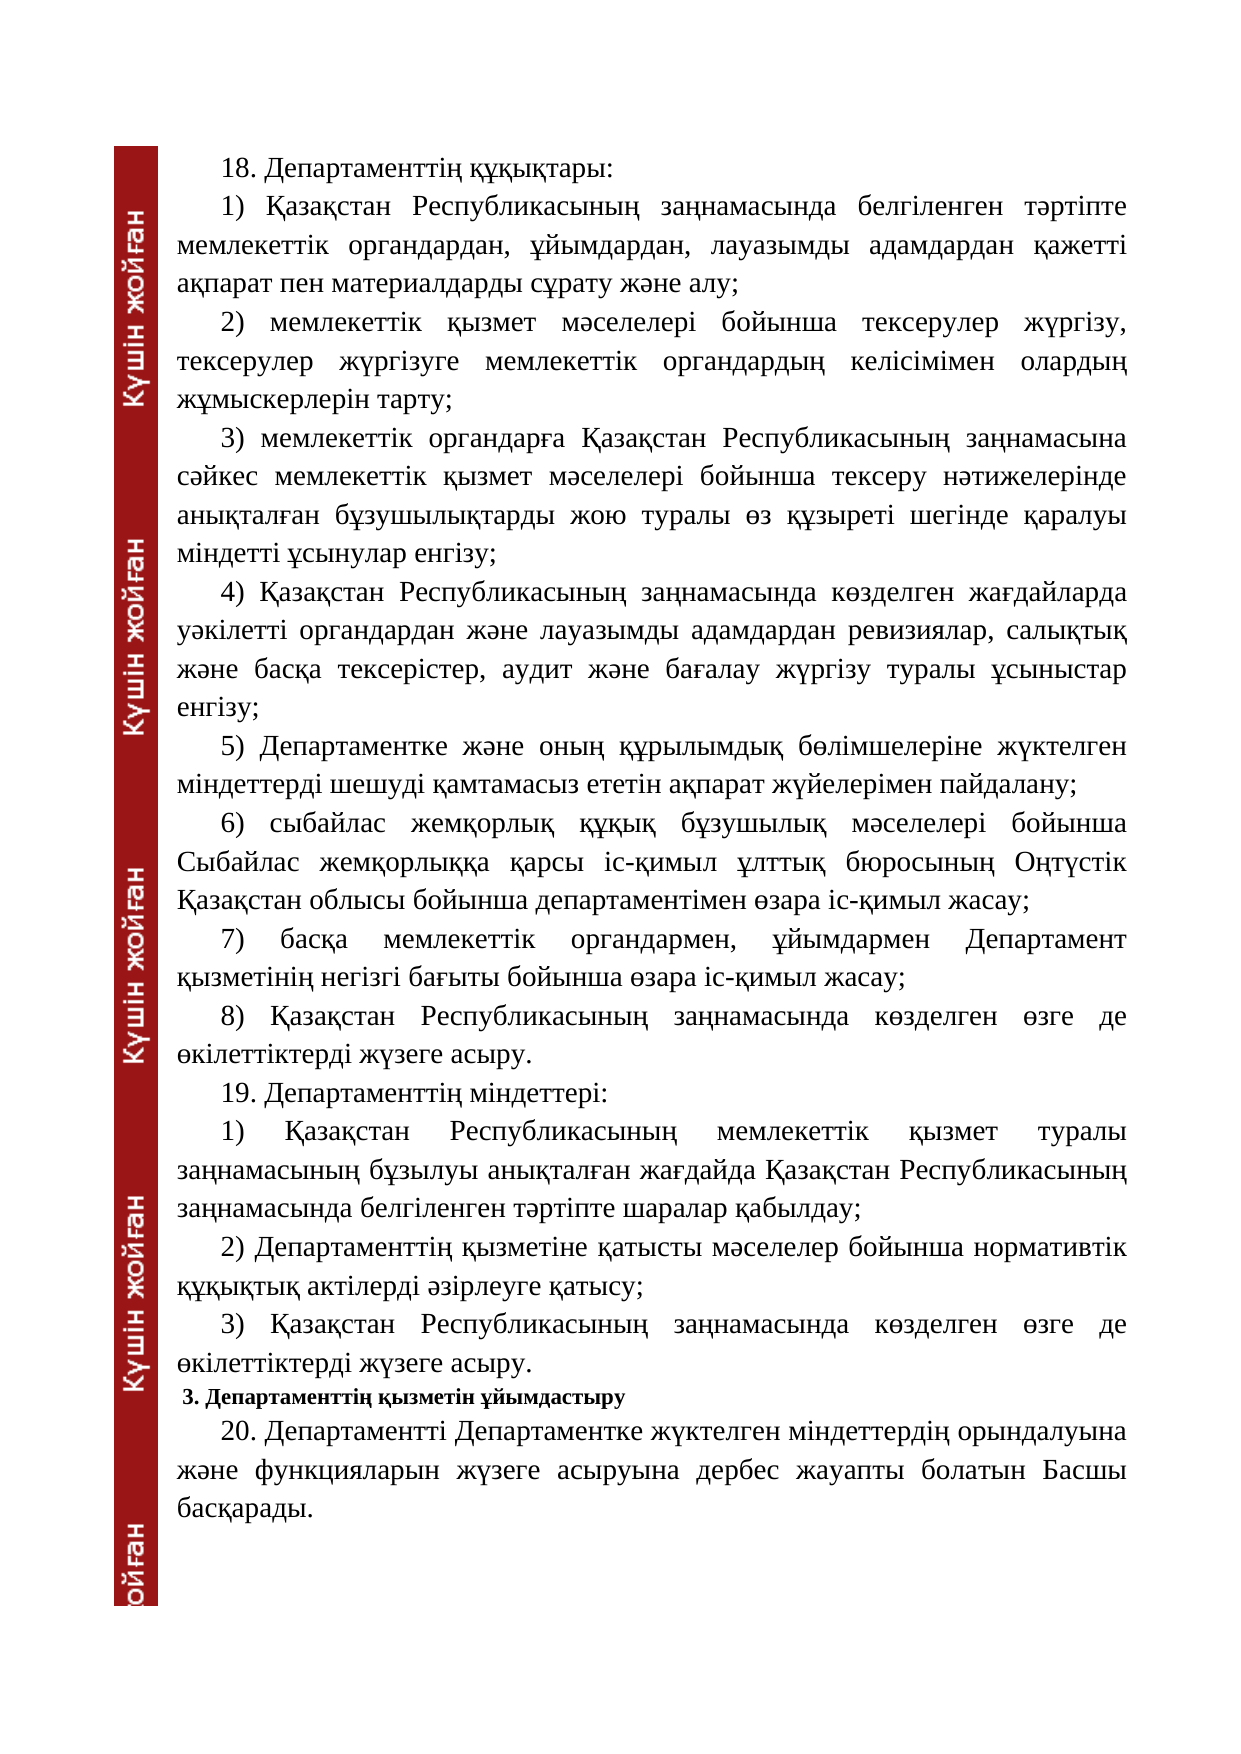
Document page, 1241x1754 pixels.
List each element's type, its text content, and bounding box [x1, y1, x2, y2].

picture [114, 1524, 158, 1606]
text 4) Қазақстан Республикасының заңнамасында көзделген жағдайларда уәкілетті органдардан және лауазымды адамдардан ревизиялар, салықтық және басқа тексерістер, аудит және бағалау жүргізу туралы ұсыныстар енгізу; [112, 574, 1128, 723]
text 3) Қазақстан Республикасының заңнамасында көзделген өзге де өкілеттіктерді жүзеге асыру. [112, 1306, 1128, 1378]
text 19. Департаменттің міндеттері: [112, 1075, 1128, 1108]
picture [114, 916, 158, 921]
picture [114, 800, 158, 805]
text 6) сыбайлас жемқорлық құқық бұзушылық мәселелері бойынша Сыбайлас жемқорлыққа қарсы іс-қимыл ұлттық бюросының Оңтүстік Қазақстан облысы бойынша департаментімен өзара іс-қимыл жасау; [112, 805, 1128, 916]
text 2) Департаменттің қызметіне қатысты мәселелер бойынша нормативтік құқықтық актілерді әзірлеуге қатысу; [112, 1229, 1128, 1301]
picture [114, 1301, 158, 1306]
text 7) басқа мемлекеттік органдармен, ұйымдармен Департамент қызметінің негізгі бағыты бойынша өзара іс-қимыл жасау; [112, 921, 1128, 993]
picture [114, 299, 158, 304]
picture [114, 1108, 158, 1113]
text 3. Департаменттің қызметін ұйымдастыру [112, 1383, 1128, 1410]
picture [114, 415, 158, 420]
picture [114, 993, 158, 998]
text 1) Қазақстан Республикасының мемлекеттік қызмет туралы заңнамасының бұзылуы анықталған жағдайда Қазақстан Республикасының заңнамасында белгіленген тәртіпте шаралар қабылдау; [112, 1113, 1128, 1224]
picture [114, 146, 158, 150]
picture [114, 1070, 158, 1075]
text 18. Департаменттің құқықтары: [112, 150, 1128, 183]
picture [114, 1224, 158, 1229]
text 8) Қазақстан Республикасының заңнамасында көзделген өзге де өкілеттіктерді жүзеге асыру. [112, 998, 1128, 1070]
text 1) Қазақстан Республикасының заңнамасында белгіленген тәртіпте мемлекеттік органдардан, ұйымдардан, лауазымды адамдардан қажетті ақпарат пен материалдарды сұрату және алу; [112, 188, 1128, 299]
text 5) Департаментке және оның құрылымдық бөлімшелеріне жүктелген міндеттерді шешуді қамтамасыз ететін ақпарат жүйелерімен пайдалану; [112, 728, 1128, 800]
text 2) мемлекеттік қызмет мәселелері бойынша тексерулер жүргізу, тексерулер жүргізуге мемлекеттік органдардың келісімімен олардың жұмыскерлерін тарту; [112, 304, 1128, 415]
picture [114, 723, 158, 728]
text 3) мемлекеттік органдарға Қазақстан Республикасының заңнамасына сәйкес мемлекеттік қызмет мәселелері бойынша тексеру нәтижелерінде анықталған бұзушылықтарды жою туралы өз құзыреті шегінде қаралуы міндетті ұсынулар енгізу; [112, 420, 1128, 569]
text 20. Департаментті Департаментке жүктелген міндеттердің орындалуына және функцияларын жүзеге асыруына дербес жауапты болатын Басшы басқарады. [112, 1413, 1128, 1524]
picture [114, 183, 158, 188]
picture [114, 1378, 158, 1383]
picture [114, 569, 158, 574]
